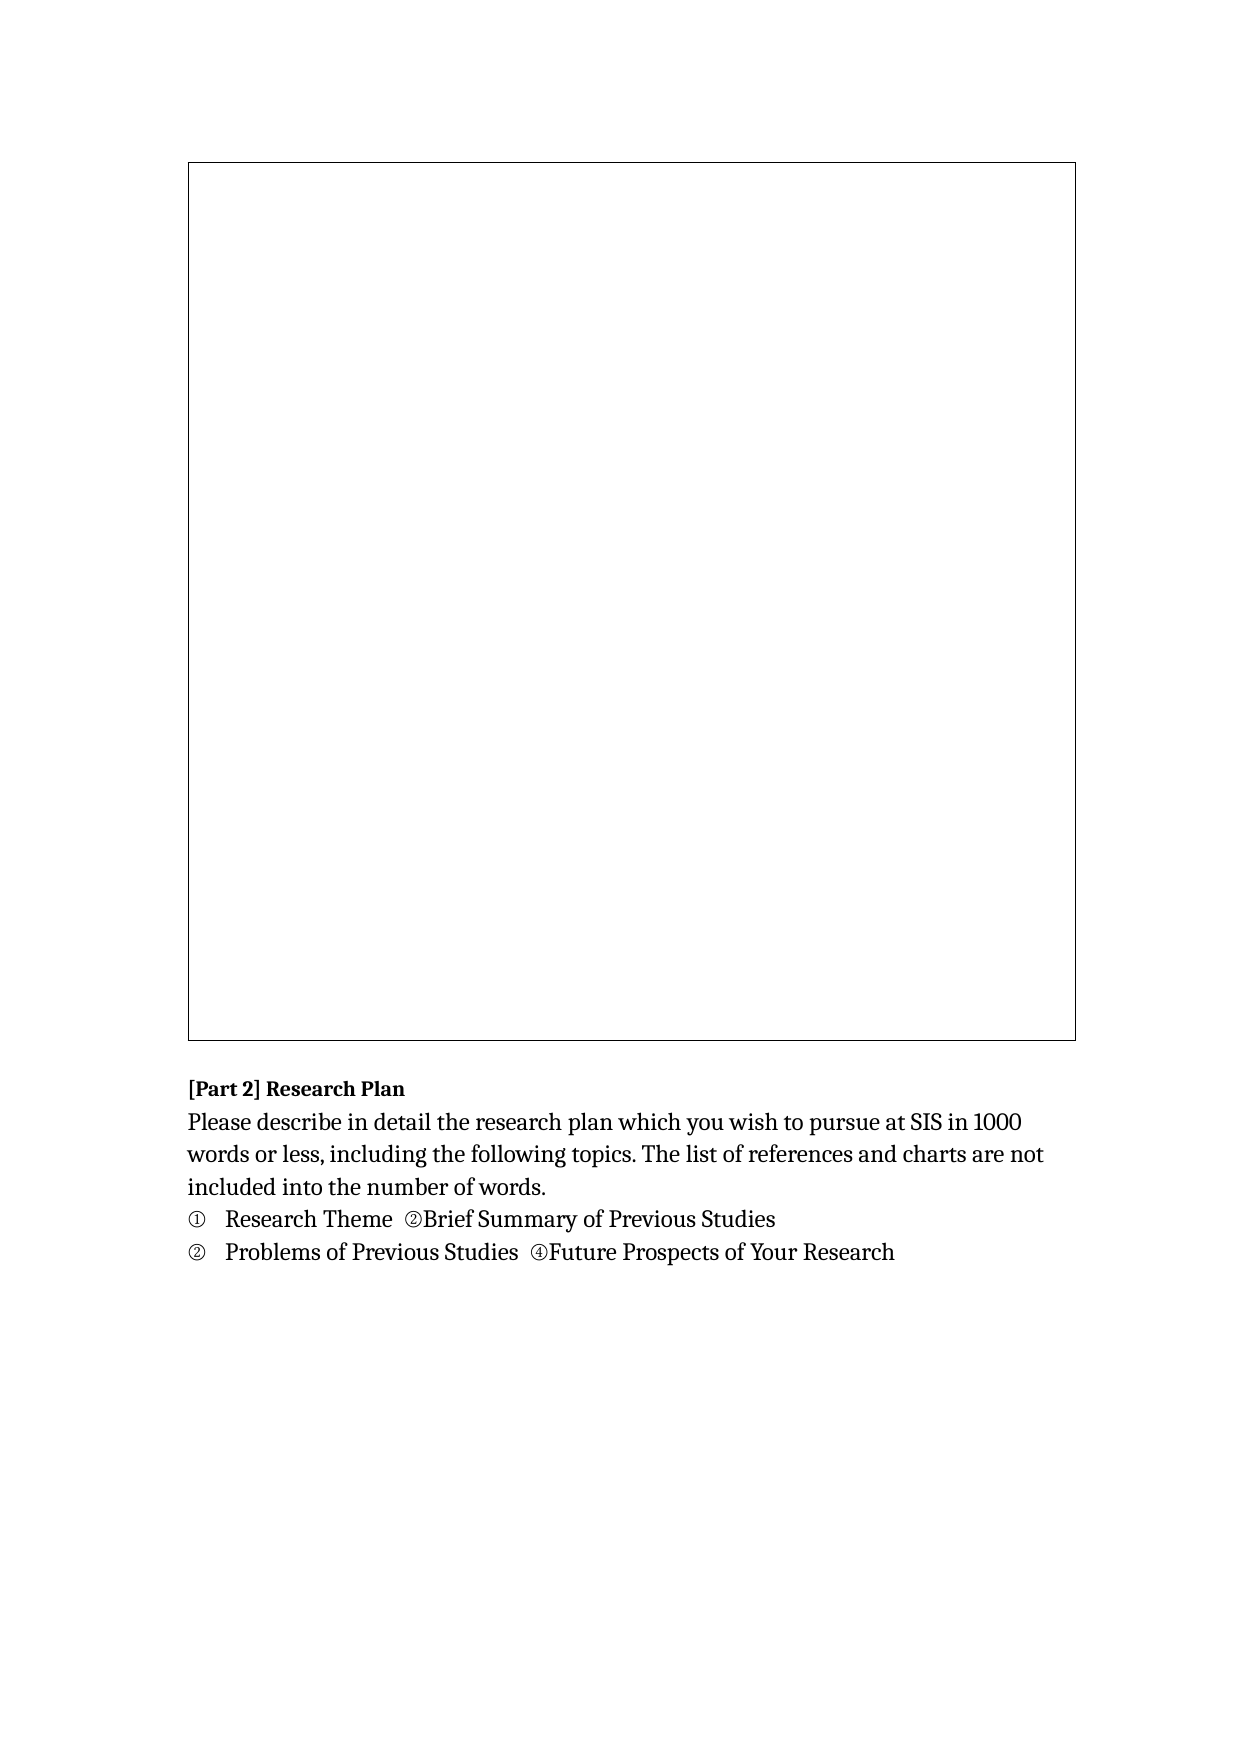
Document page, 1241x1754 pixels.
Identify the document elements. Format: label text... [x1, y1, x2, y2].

table_header [189, 163, 1075, 1040]
text [Part 2] Research Plan [187, 1073, 1053, 1106]
list Problems of Previous Studies ④Future Prospects of Your Research [187, 1236, 1053, 1268]
text Please describe in detail the research plan which you wish to pursue at SIS in 1000 words or less, including the following topics. The list of references and charts are not included into the number of words. [187, 1106, 1053, 1203]
list Research Theme ②Brief Summary of Previous Studies [187, 1203, 1053, 1236]
